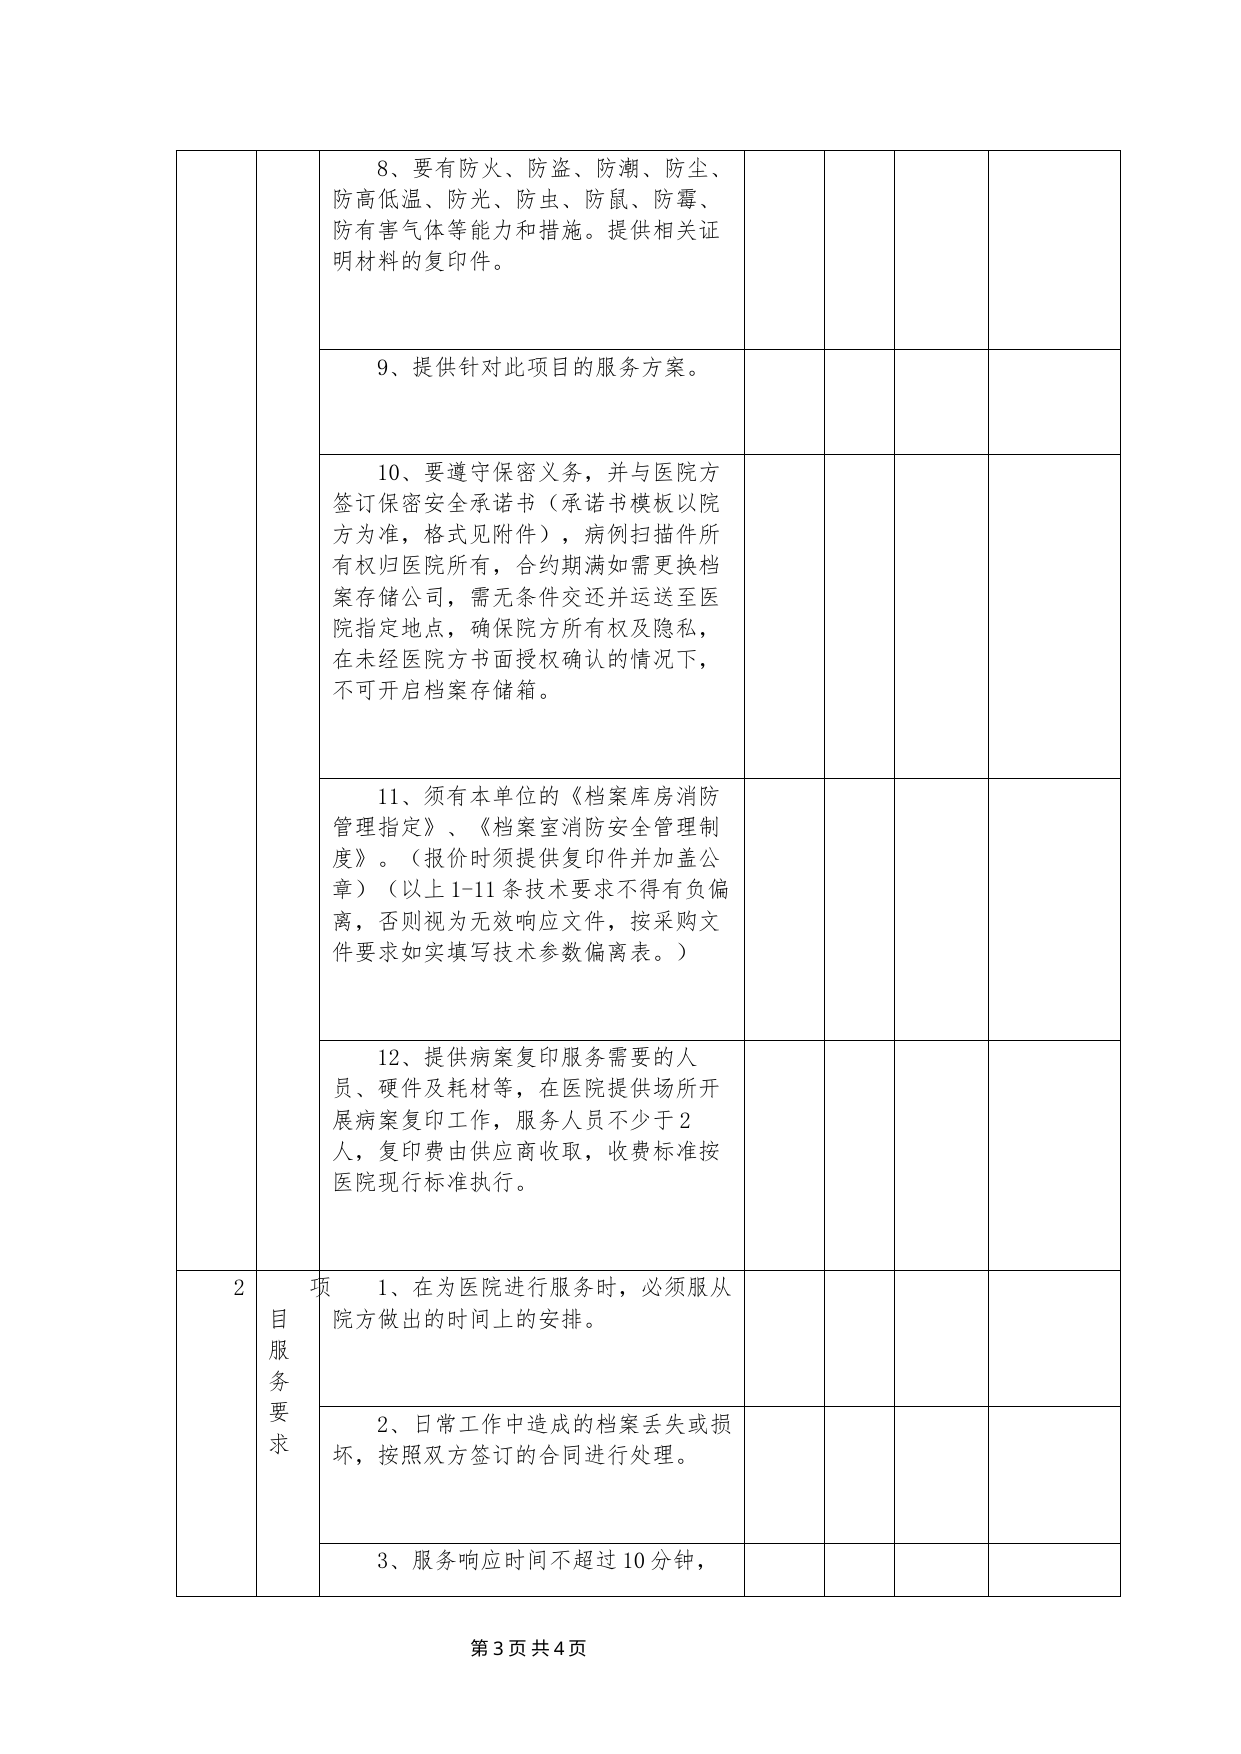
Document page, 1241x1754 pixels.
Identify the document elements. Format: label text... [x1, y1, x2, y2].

table_cell [989, 1407, 1120, 1543]
table_cell [989, 1544, 1120, 1596]
table_cell 11、须有本单位的《档案库房消防管理指定》、《档案室消防安全管理制度》。（报价时须提供复印件并加盖公章）（以上1-11条技术要求不得有负偏离，否则视为无效响应文件，按采购文件要求如实填写技术参数偏离表。） [320, 779, 744, 1039]
table_cell [989, 151, 1120, 349]
table_cell [989, 455, 1120, 778]
table_cell [745, 1041, 824, 1270]
table_cell [989, 779, 1120, 1039]
table_cell 8、要有防火、防盗、防潮、防尘、防高低温、防光、防虫、防鼠、防霉、防有害气体等能力和措施。提供相关证明材料的复印件。 [320, 151, 744, 349]
table_cell [825, 779, 894, 1039]
table_cell 1、在为医院进行服务时，必须服从院方做出的时间上的安排。 [320, 1271, 744, 1406]
table_cell [825, 1407, 894, 1543]
table_cell 2 [177, 1271, 256, 1596]
table_cell [895, 151, 988, 349]
table_cell [825, 350, 894, 454]
table_cell [989, 350, 1120, 454]
table_cell 12、提供病案复印服务需要的人员、硬件及耗材等，在医院提供场所开展病案复印工作，服务人员不少于2人，复印费由供应商收取，收费标准按医院现行标准执行。 [320, 1041, 744, 1270]
table_cell [745, 779, 824, 1039]
table_cell [825, 455, 894, 778]
table_cell [745, 1271, 824, 1406]
table_cell [895, 350, 988, 454]
table_cell [895, 455, 988, 778]
table_cell [745, 151, 824, 349]
table_cell [745, 1407, 824, 1543]
table_cell [895, 1271, 988, 1406]
table_cell [745, 350, 824, 454]
table_cell [825, 151, 894, 349]
table_cell [745, 455, 824, 778]
table_cell 2、日常工作中造成的档案丢失或损坏，按照双方签订的合同进行处理。 [320, 1407, 744, 1543]
table_cell [745, 1544, 824, 1596]
table_cell [895, 1544, 988, 1596]
table_cell [825, 1041, 894, 1270]
table_cell 项目服务要求 [257, 1271, 319, 1596]
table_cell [320, 1544, 744, 1596]
table_cell [989, 1041, 1120, 1270]
table_cell 10、要遵守保密义务，并与医院方签订保密安全承诺书（承诺书模板以院方为准，格式见附件），病例扫描件所有权归医院所有，合约期满如需更换档案存储公司，需无条件交还并运送至医院指定地点，确保院方所有权及隐私，在未经医院方书面授权确认的情况下，不可开启档案存储箱。 [320, 455, 744, 778]
table_cell [895, 1041, 988, 1270]
table_cell [895, 1407, 988, 1543]
table_cell 9、提供针对此项目的服务方案。 [320, 350, 744, 454]
table_cell [825, 1544, 894, 1596]
table_cell [825, 1271, 894, 1406]
table_cell [895, 779, 988, 1039]
table_cell [989, 1271, 1120, 1406]
